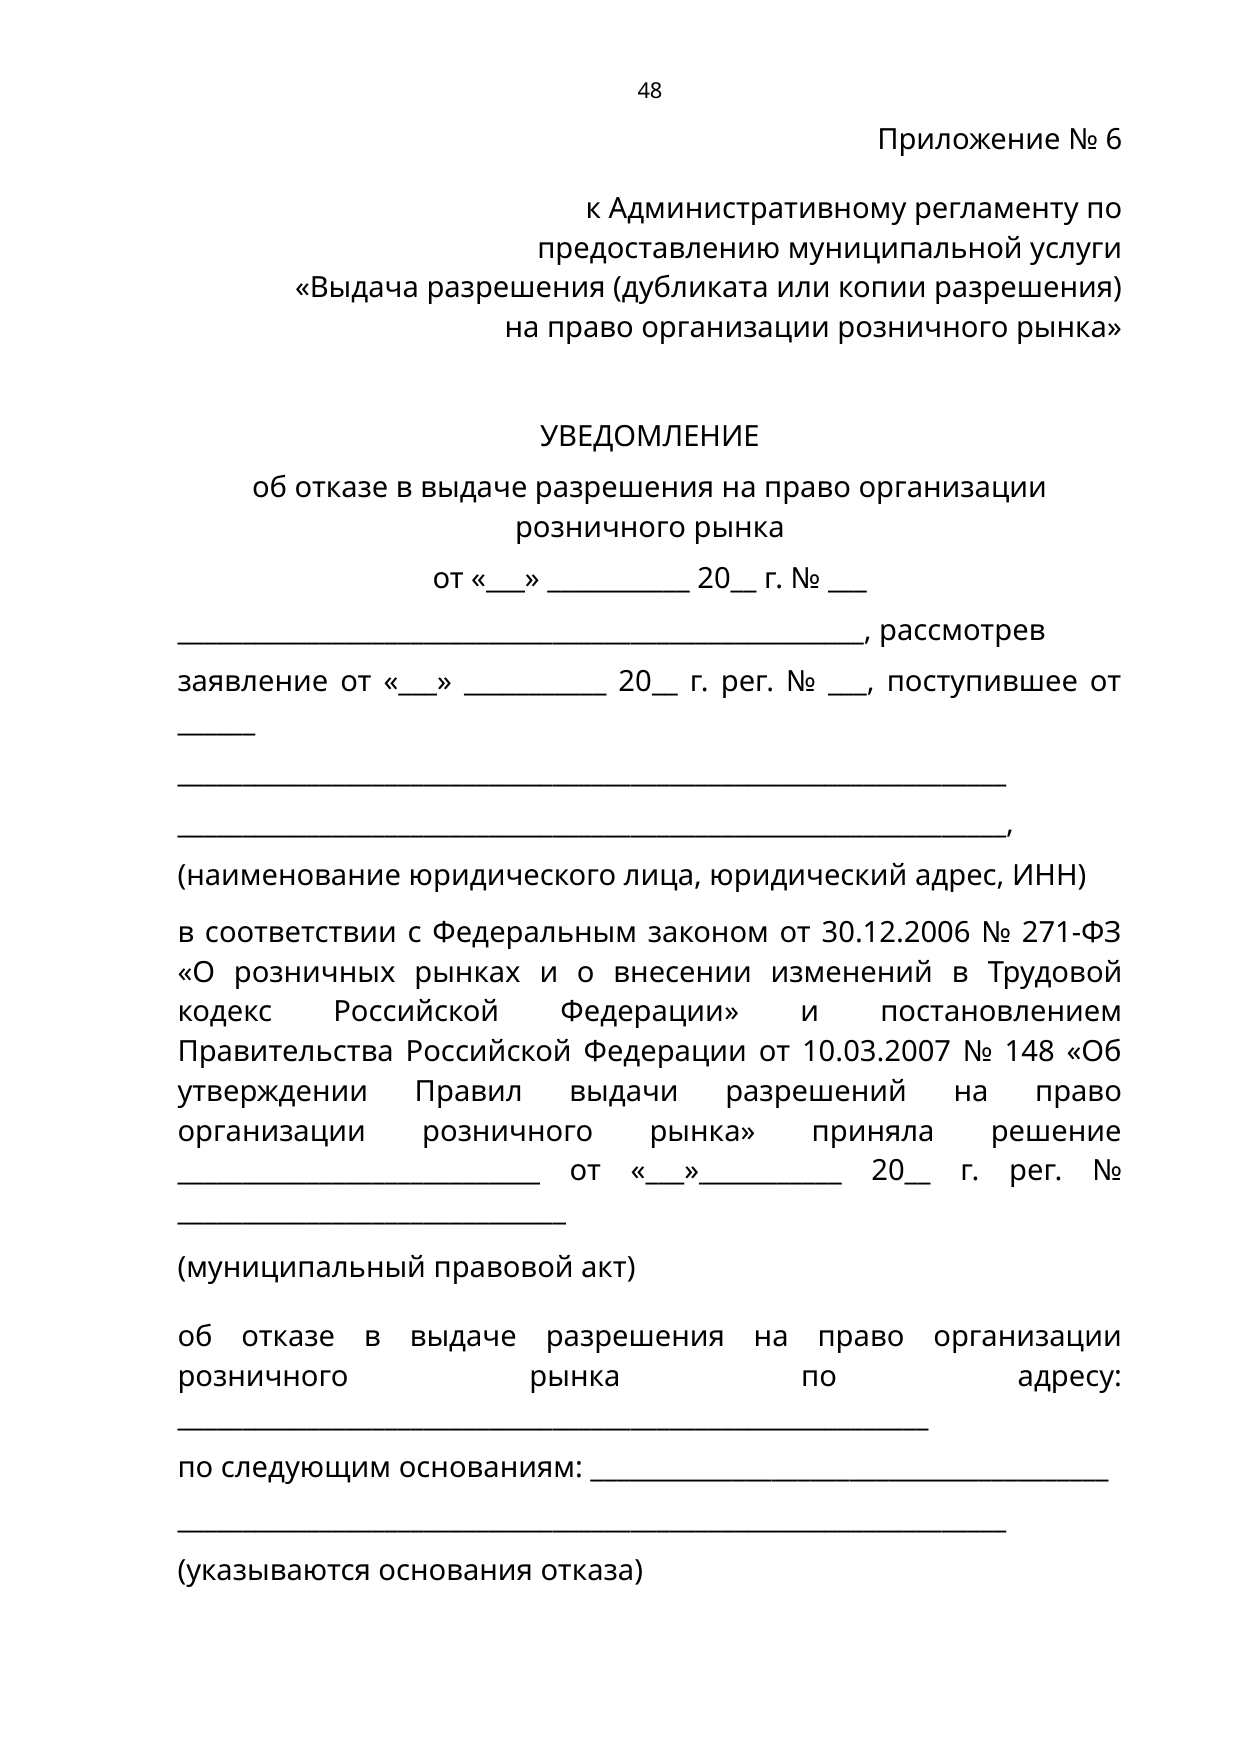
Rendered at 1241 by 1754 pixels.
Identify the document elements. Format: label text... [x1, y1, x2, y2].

text _____________________________________________________, рассмотрев [177, 609, 1122, 649]
text по следующим основаниям: ________________________________________ [177, 1446, 1122, 1486]
text УВЕДОМЛЕНИЕ [177, 415, 1122, 455]
text «Выдача разрешения (дубликата или копии разрешения) [177, 267, 1122, 306]
text об отказе в выдаче разрешения на право организации розничного рынка по адресу: __________________________________________________________ [177, 1316, 1122, 1435]
text (указываются основания отказа) [177, 1549, 1122, 1589]
text от «___» ___________ 20__ г. № ___ [177, 558, 1122, 597]
text об отказе в выдаче разрешения на право организации розничного рынка [177, 467, 1122, 546]
text (наименование юридического лица, юридический адрес, ИНН) [177, 854, 1122, 894]
text в соответствии с Федеральным законом от 30.12.2006 № 271-ФЗ «О розничных рынках и о внесении изменений в Трудовой кодекс Российской Федерации» и постановлением Правительства Российской Федерации от 10.03.2007 № 148 «Об утверждении Правил выдачи разрешений на право организации розничного рынка» приняла решение ____________________________ от «___»___________ 20__ г. рег. № ______________________________ [177, 911, 1122, 1229]
text ________________________________________________________________ [177, 1498, 1122, 1537]
text Приложение № 6 [177, 118, 1122, 158]
text (муниципальный правовой акт) [177, 1246, 1122, 1286]
text предоставлению муниципальной услуги [177, 227, 1122, 267]
text к Административному регламенту по [177, 187, 1122, 227]
text заявление от «___» ___________ 20__ г. рег. № ___, поступившее от ______ [177, 660, 1122, 740]
text ________________________________________________________________ [177, 751, 1122, 791]
text ________________________________________________________________, [177, 803, 1122, 842]
text на право организации розничного рынка» [177, 306, 1122, 346]
